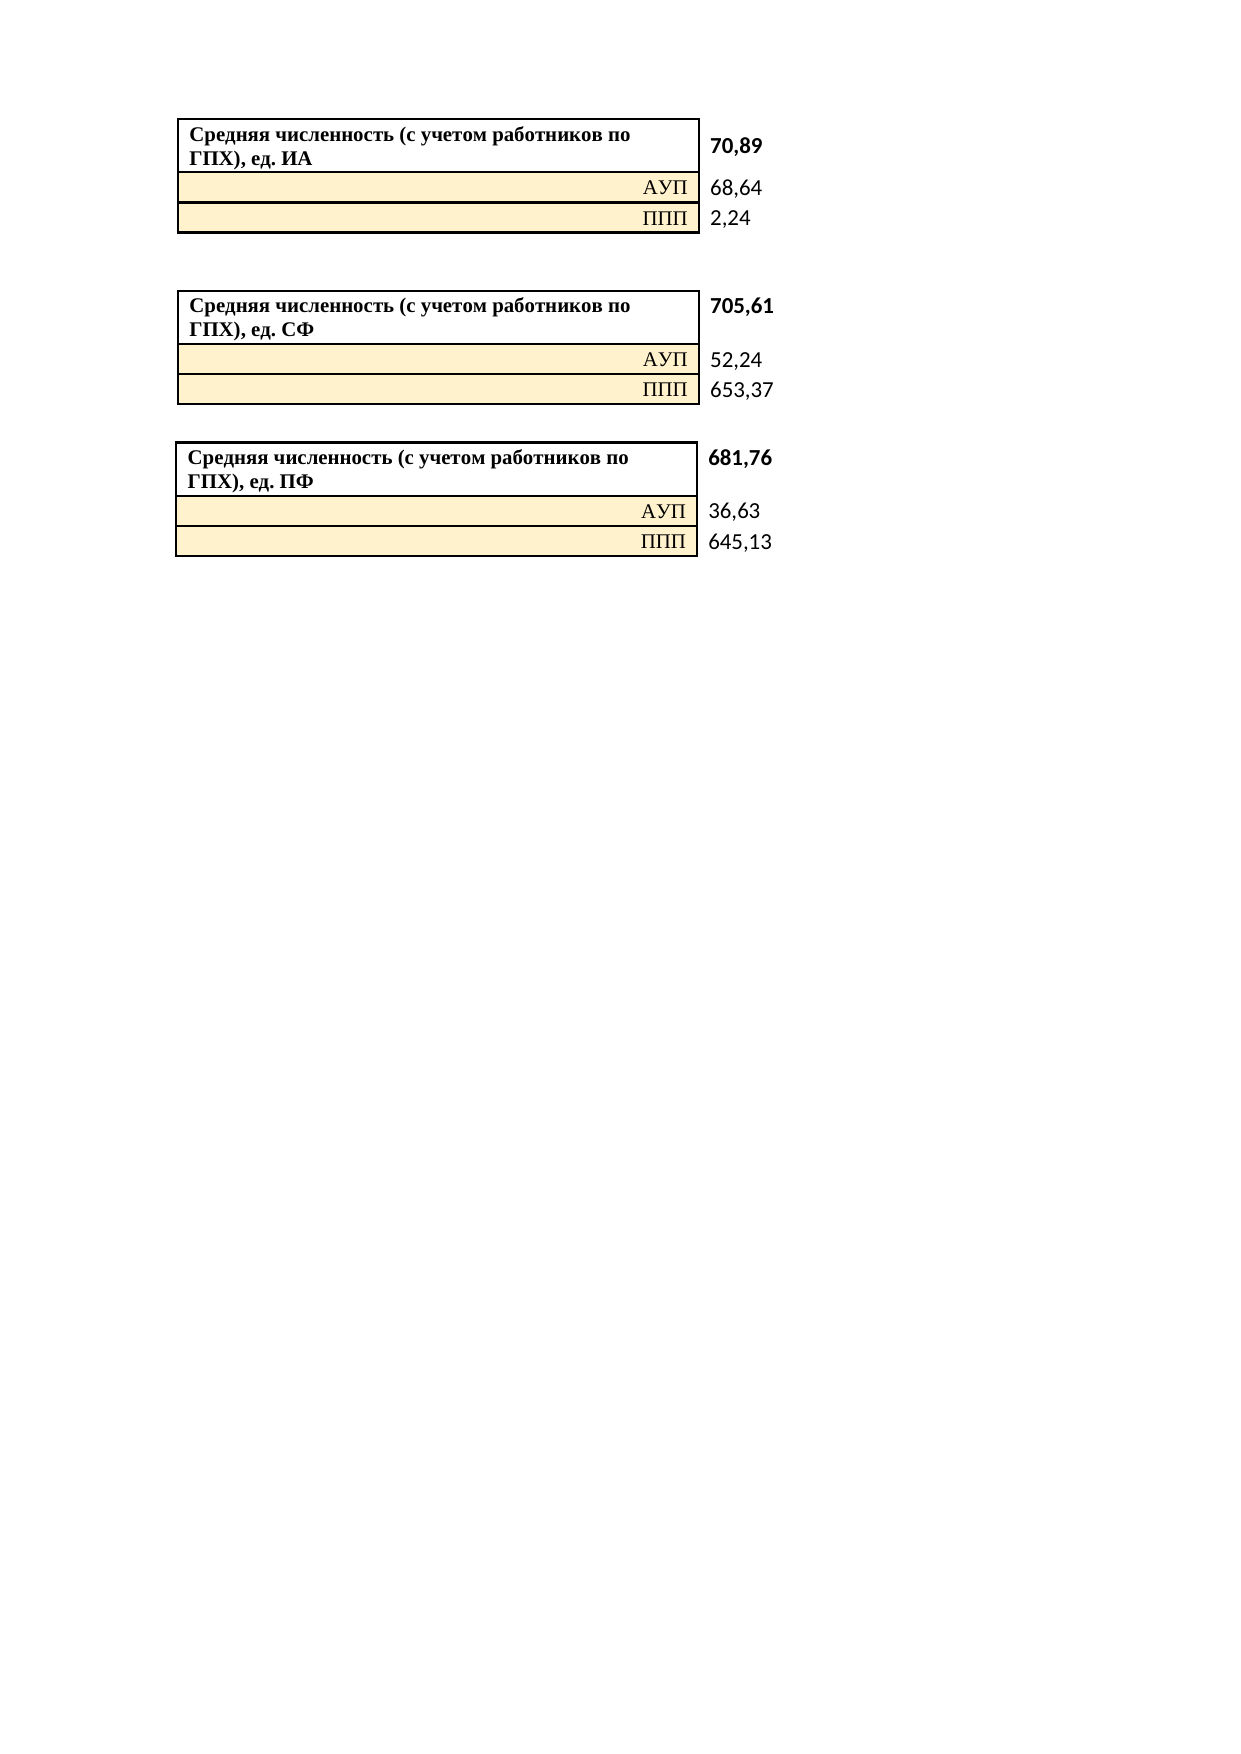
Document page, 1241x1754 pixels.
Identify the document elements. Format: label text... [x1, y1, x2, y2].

table_cell АУП [179, 173, 698, 201]
table_cell 653,37 [700, 373, 874, 403]
table_header 681,76 [698, 441, 872, 494]
table_cell АУП [179, 345, 698, 373]
table_cell 2,24 [700, 201, 874, 231]
table_cell ППП [179, 375, 698, 403]
table_header 70,89 [700, 118, 874, 171]
table_cell ППП [179, 204, 698, 231]
table_cell 52,24 [700, 343, 874, 373]
table_header Средняя численность (с учетом работников по ГПХ), ед. ИА [179, 120, 698, 171]
table_cell ППП [177, 527, 696, 555]
table_header Средняя численность (с учетом работников по ГПХ), ед. СФ [179, 292, 698, 343]
table_cell 68,64 [700, 171, 874, 201]
table_header Средняя численность (с учетом работников по ГПХ), ед. ПФ [177, 444, 696, 494]
table_cell 36,63 [698, 495, 872, 525]
table_cell АУП [177, 497, 696, 525]
table_header 705,61 [700, 290, 874, 343]
table_cell 645,13 [698, 525, 872, 555]
